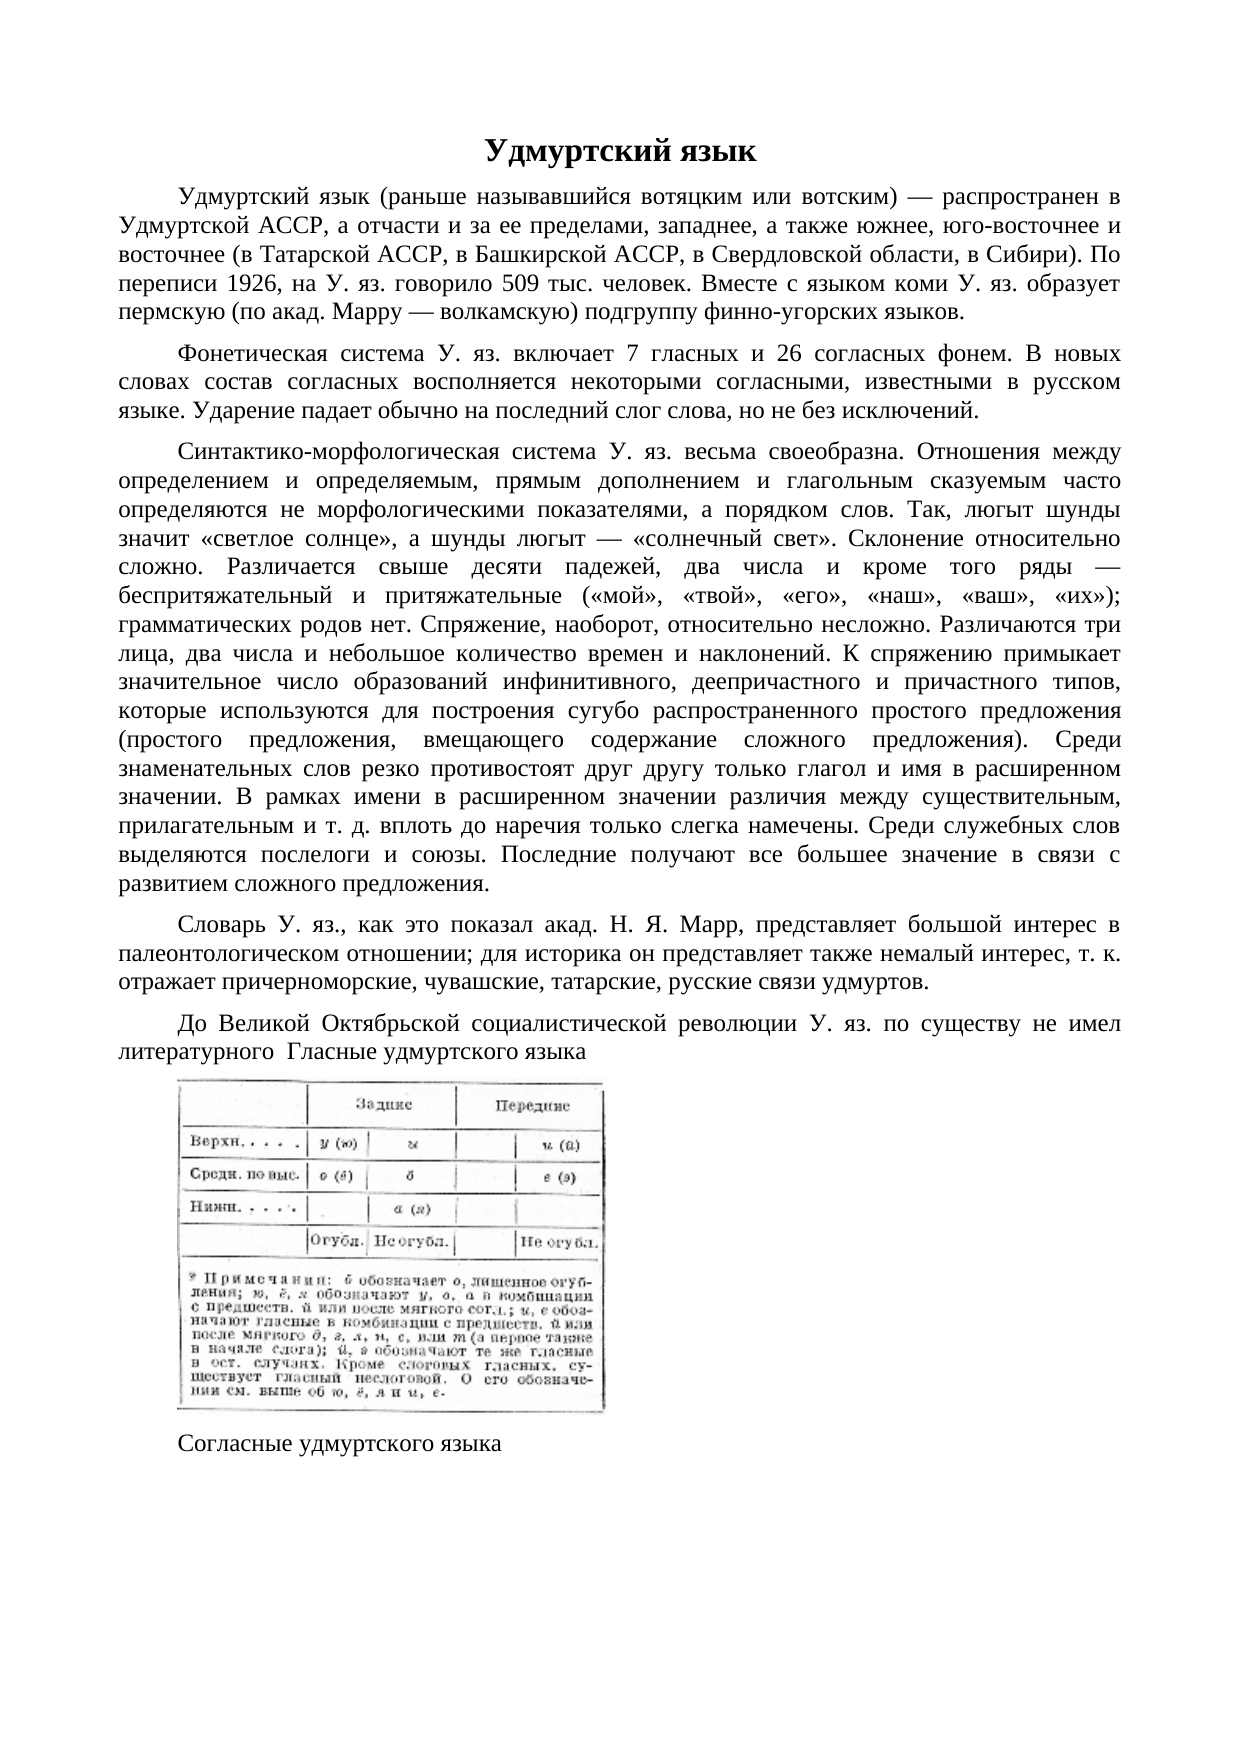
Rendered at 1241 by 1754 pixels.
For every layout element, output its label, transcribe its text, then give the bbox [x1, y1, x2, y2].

text Удмуртский язык (раньше называвшийся вотяцким или вотским) — распространен в Удмуртской АССР, а отчасти и за ее пределами, западнее, а также южнее, юго-восточнее и восточнее (в Татарской АССР, в Башкирской АССР, в Свердловской области, в Сибири). По переписи 1926, на У. яз. говорило 509 тыс. человек. Вместе с языком коми У. яз. образует пермскую (по акад. Марру — волкамскую) подгруппу финно-угорских языков. [118, 181, 1122, 325]
text Словарь У. яз., как это показал акад. Н. Я. Марр, представляет большой интерес в палеонтологическом отношении; для историка он представляет также немалый интерес, т. к. отражает причерноморские, чувашские, татарские, русские связи удмуртов. [118, 909, 1122, 995]
picture [177, 1077, 609, 1416]
text Синтактико-морфологическая система У. яз. весьма своеобразна. Отношения между определением и определяемым, прямым дополнением и глагольным сказуемым часто определяются не морфологическими показателями, а порядком слов. Так, люгыт шунды значит «светлое солнце», а шунды люгыт — «солнечный свет». Склонение относительно сложно. Различается свыше десяти падежей, два числа и кроме того ряды — беспритяжательный и притяжательные («мой», «твой», «его», «наш», «ваш», «их»); грамматических родов нет. Спряжение, наоборот, относительно несложно. Различаются три лица, два числа и небольшое количество времен и наклонений. К спряжению примыкает значительное число образований инфинитивного, деепричастного и причастного типов, которые используются для построения сугубо распространенного простого предложения (простого предложения, вмещающего содержание сложного предложения). Среди знаменательных слов резко противостоят друг другу только глагол и имя в расширенном значении. В рамках имени в расширенном значении различия между существительным, прилагательным и т. д. вплоть до наречия только слегка намечены. Среди служебных слов выделяются послелоги и союзы. Последние получают все большее значение в связи с развитием сложного предложения. [118, 436, 1122, 896]
text Согласные удмуртского языка [118, 1428, 1122, 1457]
text До Великой Октябрьской социалистической революции У. яз. по существу не имел литературного Гласные удмуртского языка [118, 1008, 1122, 1065]
text Удмуртский язык [118, 131, 1122, 169]
text Фонетическая система У. яз. включает 7 гласных и 26 согласных фонем. В новых словах состав согласных восполняется некоторыми согласными, известными в русском языке. Ударение падает обычно на последний слог слова, но не без исключений. [118, 338, 1122, 424]
